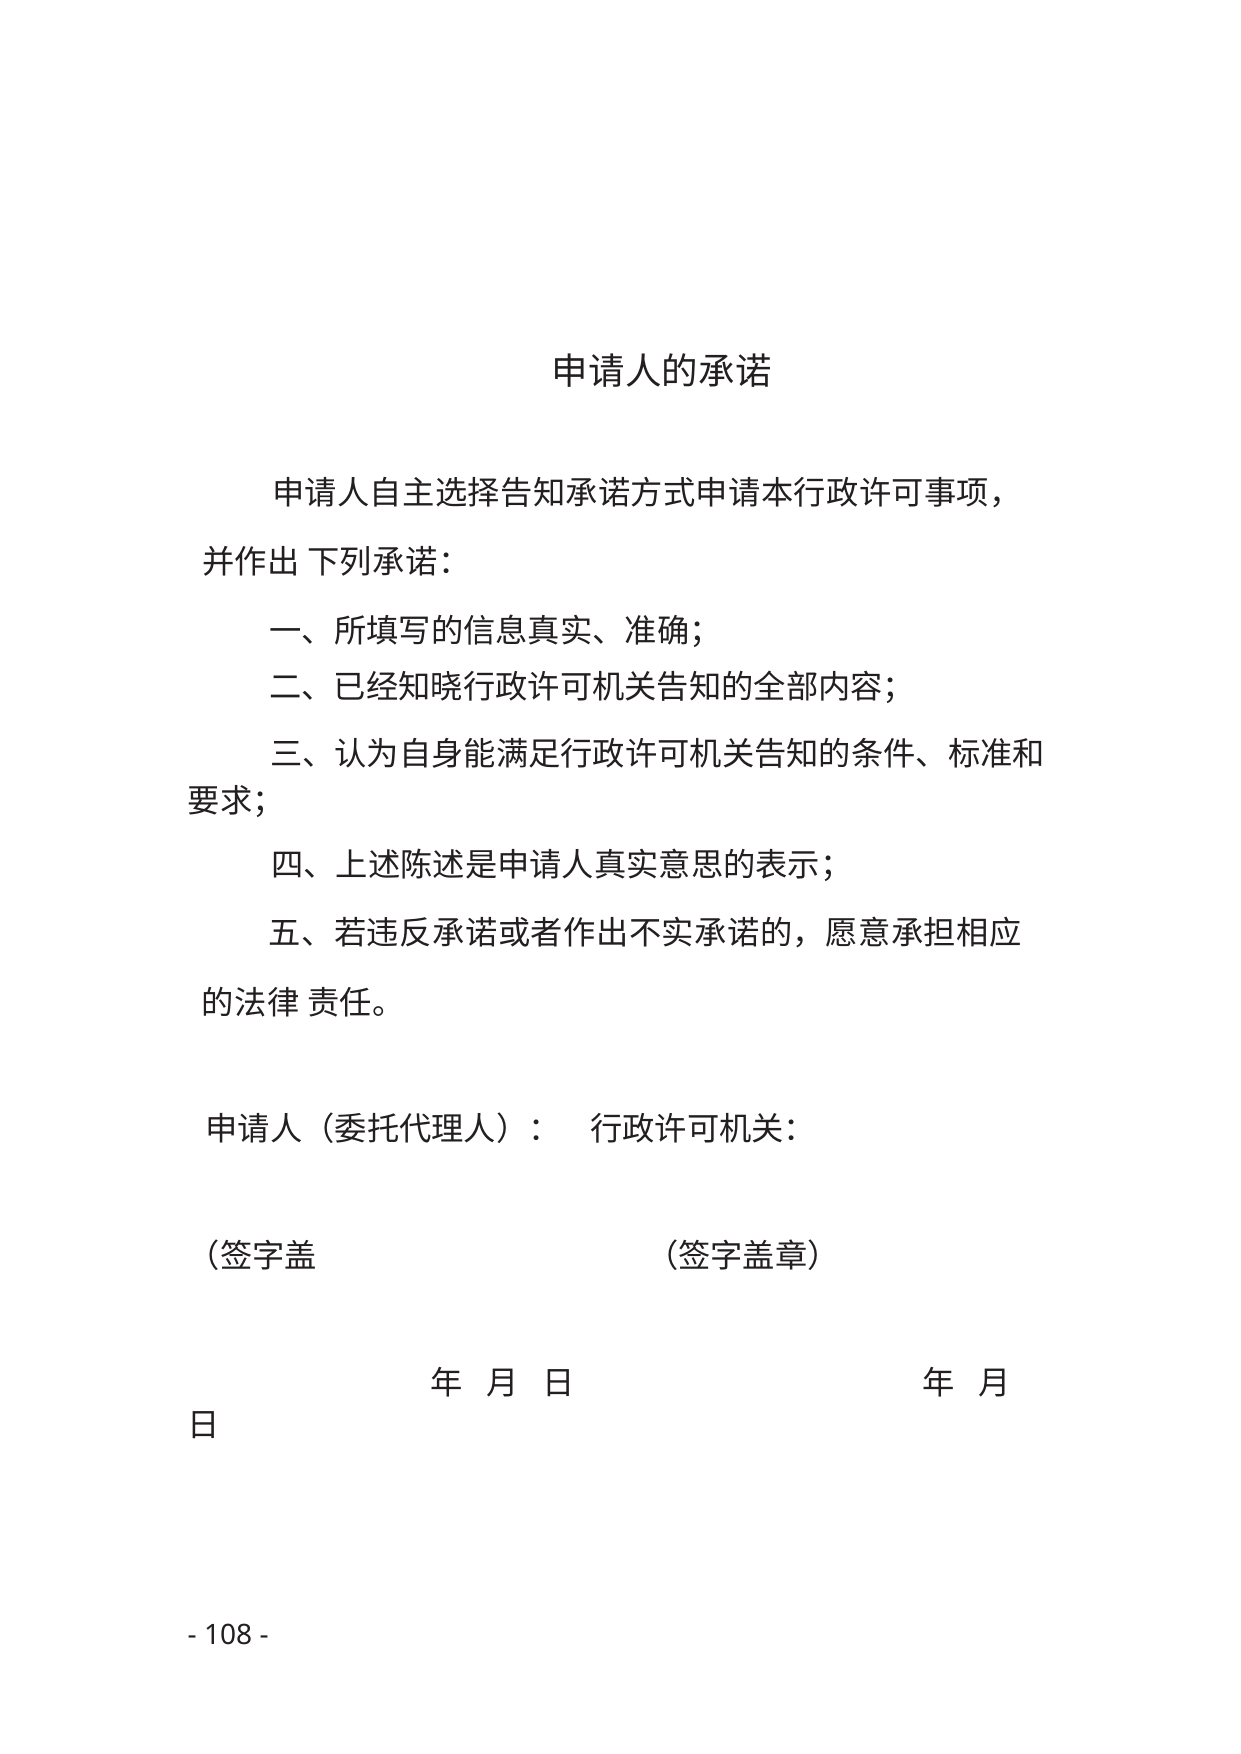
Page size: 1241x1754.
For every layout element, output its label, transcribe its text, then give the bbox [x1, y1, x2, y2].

text 申请人自主选择告知承诺方式申请本行政许可事项，并作出 下列承诺： [202, 467, 1047, 582]
text 年 月 日 [187, 1361, 1053, 1446]
text 三、认为自身能满足行政许可机关告知的条件、标准和要求； [187, 728, 1053, 821]
text 五、若违反承诺或者作出不实承诺的，愿意承担相应的法律 责任。 [202, 907, 1047, 1024]
text 一、所填写的信息真实、准确； [187, 604, 1053, 658]
text （签字盖章） [187, 1233, 1053, 1276]
text 申请人（委托代理人）： 行政许可机关： [187, 1106, 1053, 1148]
text 申请人的承诺 [187, 347, 1053, 394]
text 四、上述陈述是申请人真实意思的表示； [187, 841, 1053, 886]
text 二、已经知晓行政许可机关告知的全部内容； [187, 666, 1053, 710]
